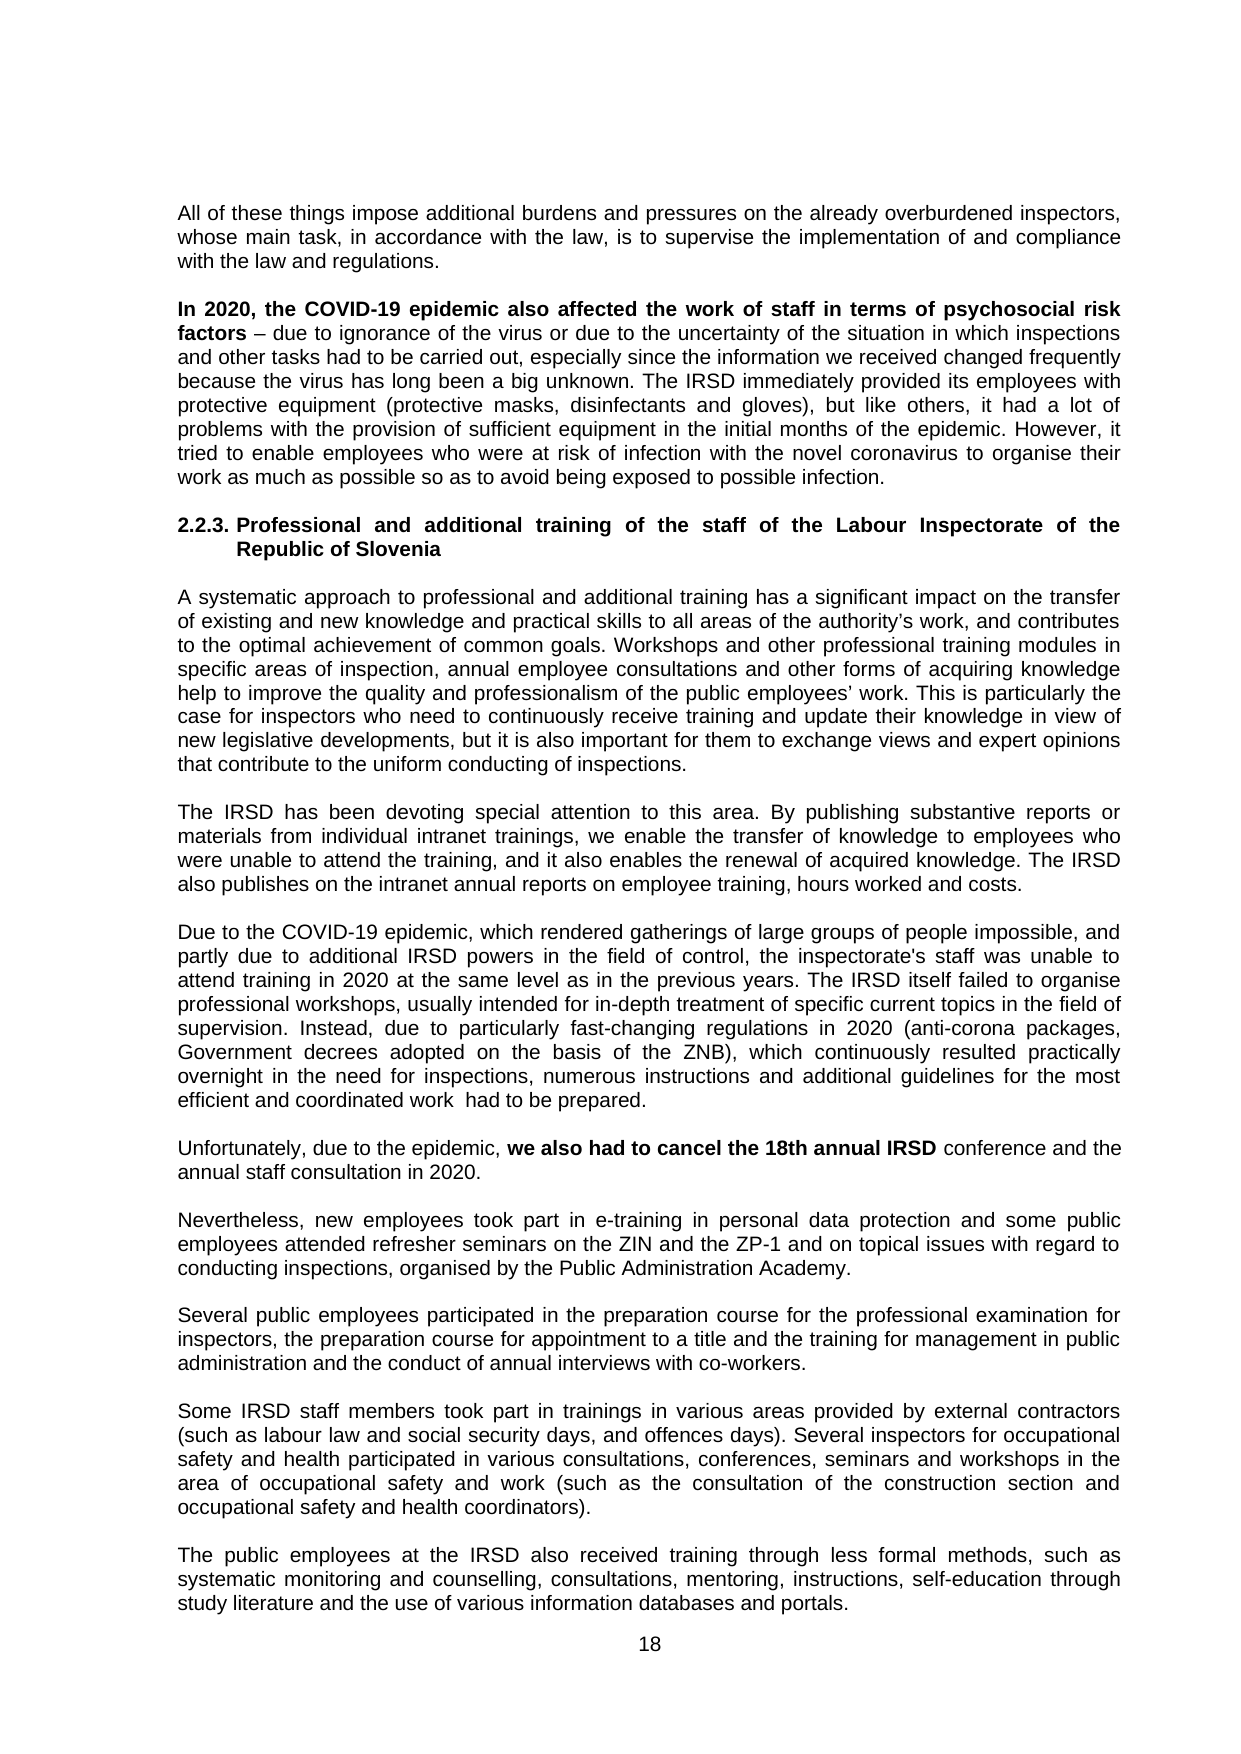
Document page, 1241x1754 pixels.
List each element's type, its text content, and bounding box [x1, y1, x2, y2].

text Due to the COVID-19 epidemic, which rendered gatherings of large groups of people impossible, and partly due to additional IRSD powers in the field of control, the inspectorate's staff was unable to attend training in 2020 at the same level as in the previous years. The IRSD itself failed to organise professional workshops, usually intended for in-depth treatment of specific current topics in the field of supervision. Instead, due to particularly fast-changing regulations in 2020 (anti-corona packages, Government decrees adopted on the basis of the ZNB), which continuously resulted practically overnight in the need for inspections, numerous instructions and additional guidelines for the most efficient and coordinated work had to be prepared. [177, 920, 1122, 1112]
text The IRSD has been devoting special attention to this area. By publishing substantive reports or materials from individual intranet trainings, we enable the transfer of knowledge to employees who were unable to attend the training, and it also enables the renewal of acquired knowledge. The IRSD also publishes on the intranet annual reports on employee training, hours worked and costs. [177, 800, 1122, 896]
text Several public employees participated in the preparation course for the professional examination for inspectors, the preparation course for appointment to a title and the training for management in public administration and the conduct of annual interviews with co-workers. [177, 1303, 1122, 1375]
text Unfortunately, due to the epidemic, we also had to cancel the 18th annual IRSD conference and the annual staff consultation in 2020. [177, 1136, 1122, 1183]
text A systematic approach to professional and additional training has a significant impact on the transfer of existing and new knowledge and practical skills to all areas of the authority’s work, and contributes to the optimal achievement of common goals. Workshops and other professional training modules in specific areas of inspection, annual employee consultations and other forms of acquiring knowledge help to improve the quality and professionalism of the public employees’ work. This is particularly the case for inspectors who need to continuously receive training and update their knowledge in view of new legislative developments, but it is also important for them to exchange views and expert opinions that contribute to the uniform conducting of inspections. [177, 584, 1122, 776]
text All of these things impose additional burdens and pressures on the already overburdened inspectors, whose main task, in accordance with the law, is to supervise the implementation of and compliance with the law and regulations. [177, 201, 1122, 273]
text The public employees at the IRSD also received training through less formal methods, such as systematic monitoring and counselling, consultations, mentoring, instructions, self-education through study literature and the use of various information databases and portals. [177, 1543, 1122, 1615]
text In 2020, the COVID-19 epidemic also affected the work of staff in terms of psychosocial risk factors – due to ignorance of the virus or due to the uncertainty of the situation in which inspections and other tasks had to be carried out, especially since the information we received changed frequently because the virus has long been a big unknown. The IRSD immediately provided its employees with protective equipment (protective masks, disinfectants and gloves), but like others, it had a lot of problems with the provision of sufficient equipment in the initial months of the epidemic. However, it tried to enable employees who were at risk of infection with the novel coronavirus to organise their work as much as possible so as to avoid being exposed to possible infection. [177, 297, 1122, 489]
text Some IRSD staff members took part in trainings in various areas provided by external contractors (such as labour law and social security days, and offences days). Several inspectors for occupational safety and health participated in various consultations, conferences, seminars and workshops in the area of occupational safety and work (such as the consultation of the construction section and occupational safety and health coordinators). [177, 1399, 1122, 1519]
text Nevertheless, new employees took part in e-training in personal data protection and some public employees attended refresher seminars on the ZIN and the ZP-1 and on topical issues with regard to conducting inspections, organised by the Public Administration Academy. [177, 1207, 1122, 1279]
subtitle Professional and additional training of the staff of the Labour Inspectorate of the Republic of Slovenia [177, 513, 1122, 561]
